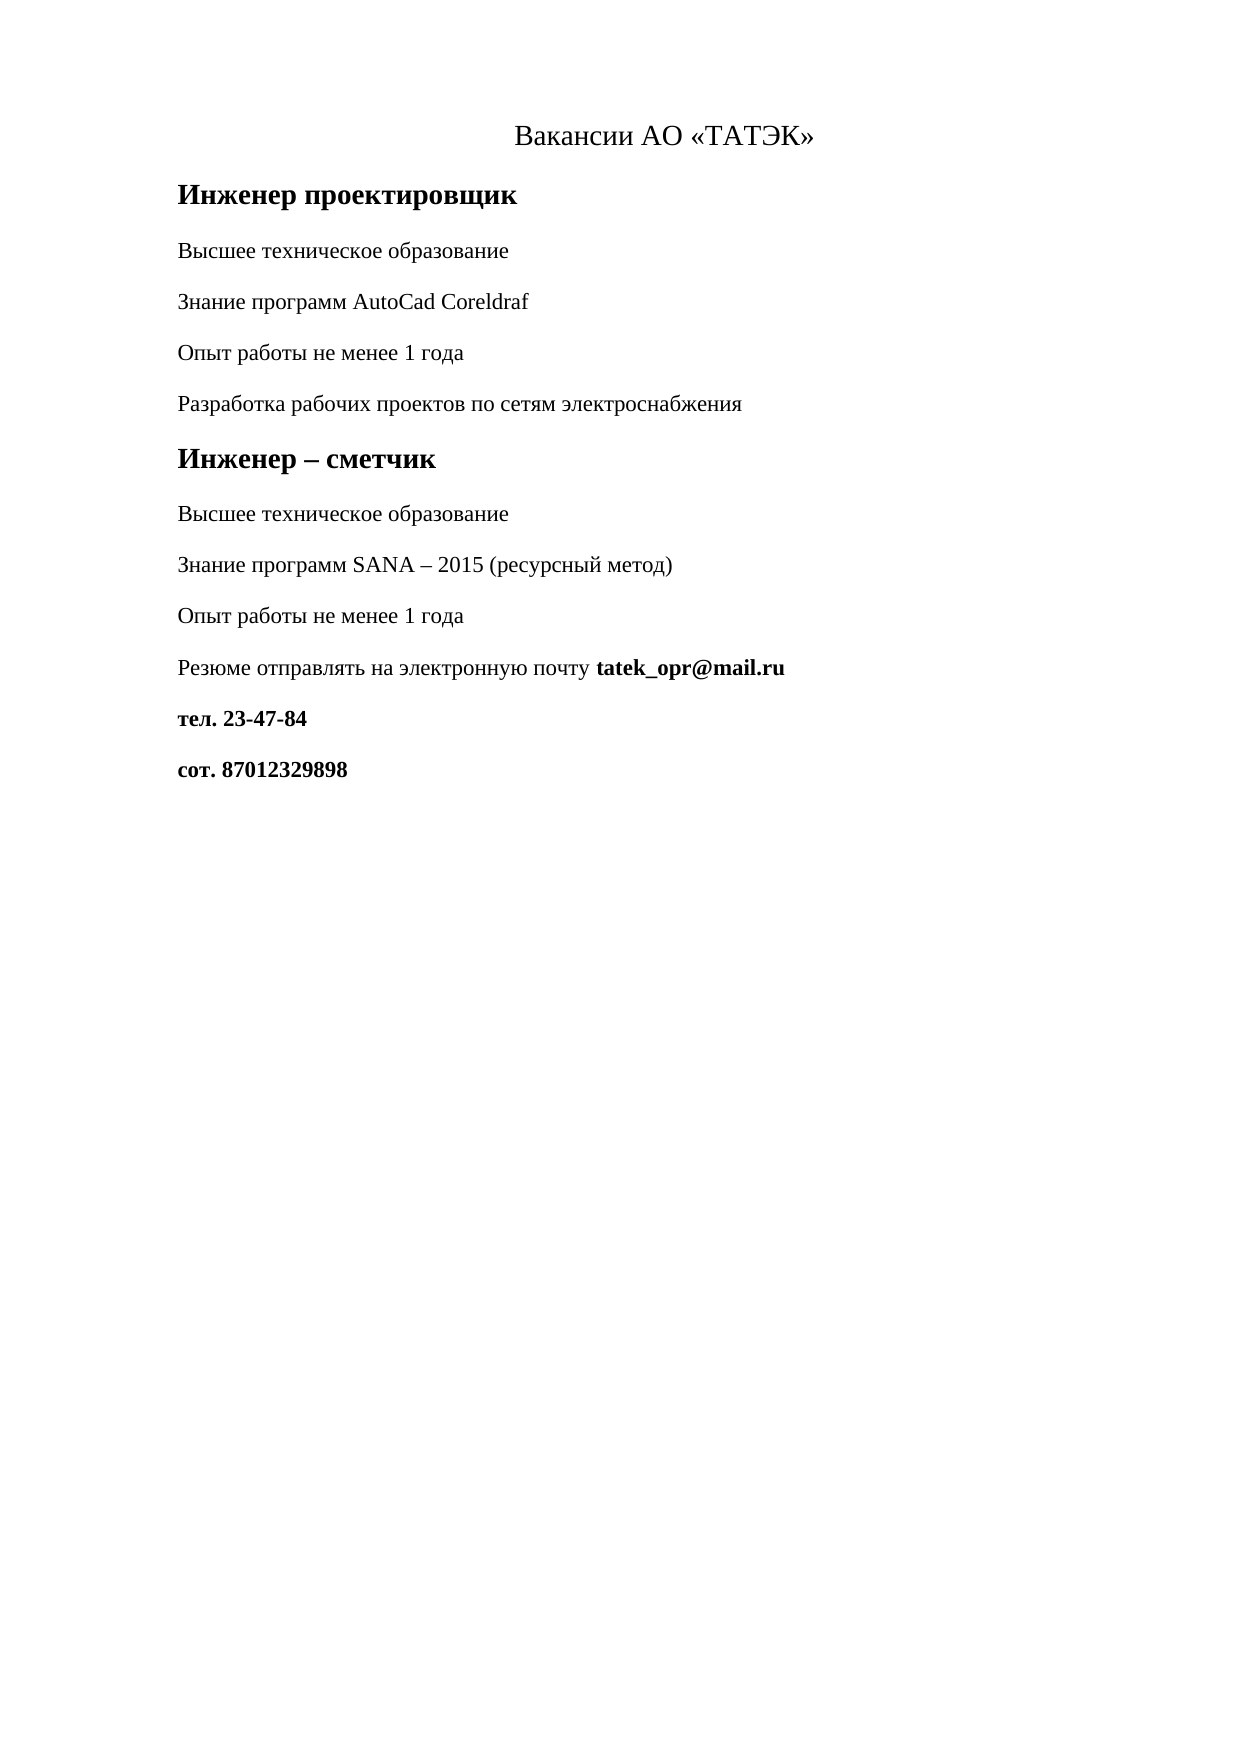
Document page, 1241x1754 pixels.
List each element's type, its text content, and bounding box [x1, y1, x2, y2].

text Высшее техническое образование [177, 237, 1152, 263]
text Разработка рабочих проектов по сетям электроснабжения [177, 390, 1152, 416]
text Инженер – сметчик [177, 441, 1152, 474]
text тел. 23-47-84 [177, 704, 1152, 731]
text сот. 87012329898 [177, 756, 1152, 782]
text Резюме отправлять на электронную почту tatek_opr@mail.ru [177, 653, 1152, 680]
text Инженер проектировщик [177, 177, 1152, 211]
text Опыт работы не менее 1 года [177, 339, 1152, 365]
text Знание программ AutoCad Coreldraf [177, 288, 1152, 314]
text Высшее техническое образование [177, 500, 1152, 527]
text Знание программ SANA – 2015 (ресурсный метод) [177, 551, 1152, 578]
text Вакансии АО «ТАТЭК» [177, 118, 1152, 152]
text Опыт работы не менее 1 года [177, 602, 1152, 629]
